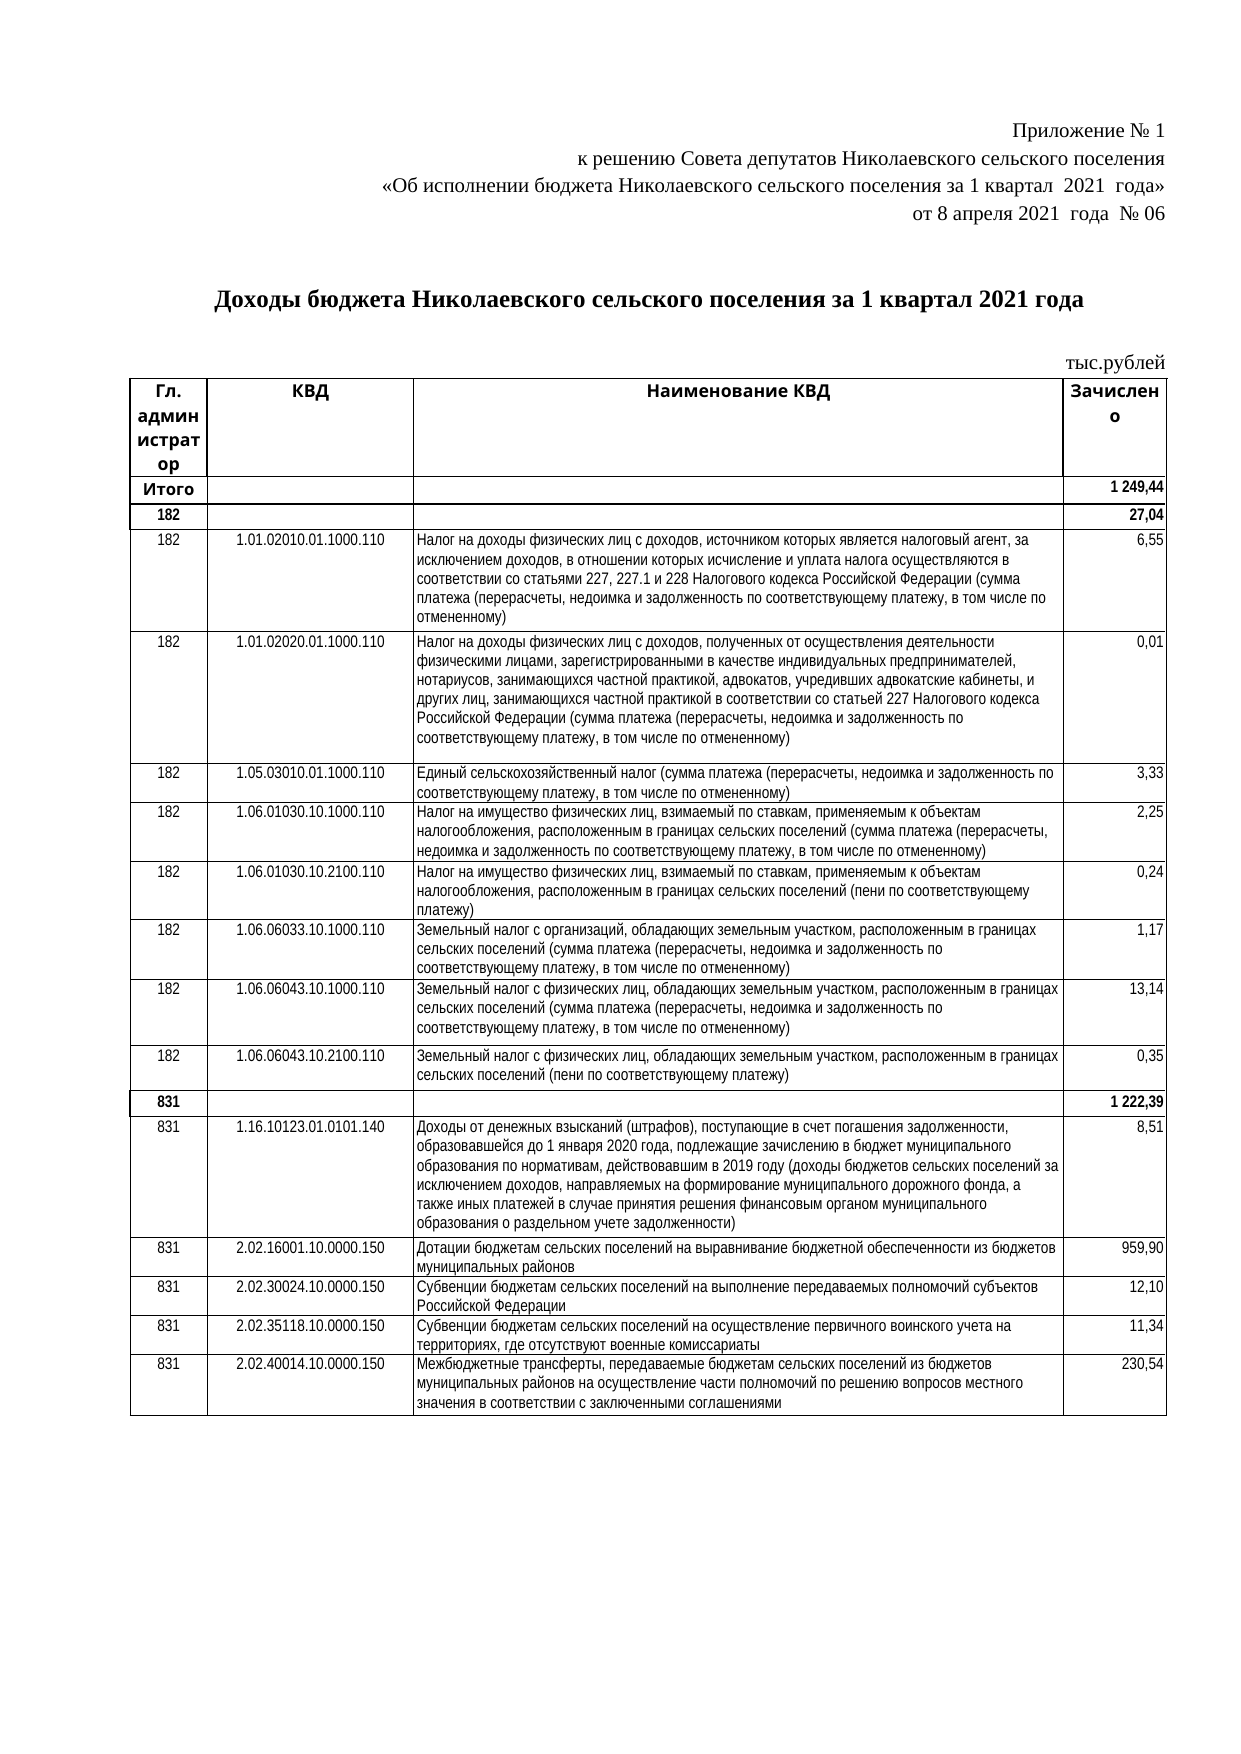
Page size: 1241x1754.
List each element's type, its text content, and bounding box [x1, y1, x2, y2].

table_cell 8,51 [1064, 1116, 1166, 1237]
table_cell Налог на доходы физических лиц с доходов, полученных от осуществления деятельности физическими лицами, зарегистрированными в качестве индивидуальных предпринимателей, нотариусов, занимающихся частной практикой, адвокатов, учредивших адвокатские кабинеты, и других лиц, занимающихся частной практикой в соответствии со статьей 227 Налогового кодекса Российской Федерации (сумма платежа (перерасчеты, недоимка и задолженность по соответствующему платежу, в том числе по отмененному) [414, 632, 1063, 763]
table_cell [208, 1091, 413, 1116]
table_cell 1.06.01030.10.1000.110 [208, 803, 413, 861]
table_cell 0,35 [1064, 1045, 1166, 1090]
table_cell 2.02.16001.10.0000.150 [208, 1238, 413, 1276]
table_cell 182 [131, 530, 207, 631]
table_cell Налог на имущество физических лиц, взимаемый по ставкам, применяемым к объектам налогообложения, расположенным в границах сельских поселений (пени по соответствующему платежу) [414, 862, 1063, 919]
table_cell 2,25 [1064, 802, 1166, 861]
table_cell 2.02.30024.10.0000.150 [208, 1277, 413, 1315]
table_header Гл. администратор [131, 379, 206, 476]
table_cell 11,34 [1064, 1315, 1166, 1354]
table_cell 831 [131, 1277, 207, 1315]
table_cell 1 249,44 [1064, 476, 1166, 503]
table_cell 27,04 [1064, 503, 1166, 529]
table_cell Межбюджетные трансферты, передаваемые бюджетам сельских поселений из бюджетов муниципальных районов на осуществление части полномочий по решению вопросов местного значения в соответствии с заключенными соглашениями [414, 1355, 1063, 1415]
table_cell Налог на доходы физических лиц с доходов, источником которых является налоговый агент, за исключением доходов, в отношении которых исчисление и уплата налога осуществляются в соответствии со статьями 227, 227.1 и 228 Налогового кодекса Российской Федерации (сумма платежа (перерасчеты, недоимка и задолженность по соответствующему платежу, в том числе по отмененному) [414, 530, 1063, 631]
table_cell 1.01.02010.01.1000.110 [208, 530, 413, 631]
table_cell [414, 477, 1063, 503]
table_cell 831 [131, 1091, 207, 1116]
text Приложение № 1 [133, 118, 1165, 142]
table_cell Земельный налог с физических лиц, обладающих земельным участком, расположенным в границах сельских поселений (сумма платежа (перерасчеты, недоимка и задолженность по соответствующему платежу, в том числе по отмененному) [414, 980, 1063, 1045]
table_cell 1.01.02020.01.1000.110 [208, 632, 413, 763]
table_cell 1.06.06033.10.1000.110 [208, 920, 413, 979]
table_cell 230,54 [1064, 1354, 1166, 1415]
table_cell 959,90 [1064, 1237, 1166, 1276]
table_cell 3,33 [1064, 763, 1166, 802]
table_cell [208, 505, 413, 529]
table_cell 13,14 [1064, 979, 1166, 1045]
table_cell [208, 477, 413, 503]
table_cell [414, 1091, 1063, 1116]
text тыс.рублей [133, 350, 1165, 374]
table_cell 0,24 [1064, 861, 1166, 919]
table_cell 6,55 [1064, 529, 1166, 631]
table_cell 1.06.01030.10.2100.110 [208, 862, 413, 919]
table_cell 182 [131, 862, 207, 919]
table_cell 182 [131, 632, 207, 763]
table_cell Единый сельскохозяйственный налог (сумма платежа (перерасчеты, недоимка и задолженность по соответствующему платежу, в том числе по отмененному) [414, 764, 1063, 802]
table_cell 1.05.03010.01.1000.110 [208, 764, 413, 802]
table_cell 1.06.06043.10.1000.110 [208, 980, 413, 1045]
table_cell 831 [131, 1355, 207, 1415]
table_cell 1 222,39 [1064, 1090, 1166, 1116]
table_cell 1.16.10123.01.0101.140 [208, 1117, 413, 1237]
table_cell Земельный налог с физических лиц, обладающих земельным участком, расположенным в границах сельских поселений (пени по соответствующему платежу) [414, 1046, 1063, 1090]
table_cell 2.02.40014.10.0000.150 [208, 1355, 413, 1415]
table_cell 182 [131, 764, 207, 802]
text «Об исполнении бюджета Николаевского сельского поселения за 1 квартал 2021 года» [133, 173, 1165, 197]
table_header Зачислено [1064, 379, 1166, 476]
table_cell 182 [131, 1046, 207, 1090]
table_cell Субвенции бюджетам сельских поселений на выполнение передаваемых полномочий субъектов Российской Федерации [414, 1277, 1063, 1315]
table_cell 1,17 [1064, 919, 1166, 979]
table_cell 1.06.06043.10.2100.110 [208, 1046, 413, 1090]
table_cell Итого [131, 477, 207, 503]
table_cell 182 [131, 980, 207, 1045]
table_cell 182 [131, 505, 207, 529]
table_cell Доходы от денежных взысканий (штрафов), поступающие в счет погашения задолженности, образовавшейся до 1 января 2020 года, подлежащие зачислению в бюджет муниципального образования по нормативам, действовавшим в 2019 году (доходы бюджетов сельских поселений за исключением доходов, направляемых на формирование муниципального дорожного фонда, а также иных платежей в случае принятия решения финансовым органом муниципального образования о раздельном учете задолженности) [414, 1117, 1063, 1237]
text к решению Совета депутатов Николаевского сельского поселения [133, 146, 1165, 170]
table_cell 0,01 [1064, 631, 1166, 763]
table_cell 831 [131, 1238, 207, 1276]
table_cell [414, 505, 1063, 529]
table_cell 182 [131, 803, 207, 861]
table_cell 12,10 [1064, 1276, 1166, 1315]
table_header Наименование КВД [414, 379, 1062, 476]
table_cell Земельный налог с организаций, обладающих земельным участком, расположенным в границах сельских поселений (сумма платежа (перерасчеты, недоимка и задолженность по соответствующему платежу, в том числе по отмененному) [414, 920, 1063, 979]
table_cell Налог на имущество физических лиц, взимаемый по ставкам, применяемым к объектам налогообложения, расположенным в границах сельских поселений (сумма платежа (перерасчеты, недоимка и задолженность по соответствующему платежу, в том числе по отмененному) [414, 803, 1063, 861]
text от 8 апреля 2021 года № 06 [133, 201, 1165, 225]
table_cell 831 [131, 1316, 207, 1354]
table_cell 182 [131, 920, 207, 979]
table_cell Субвенции бюджетам сельских поселений на осуществление первичного воинского учета на территориях, где отсутствуют военные комиссариаты [414, 1316, 1063, 1354]
table_cell 831 [131, 1117, 207, 1237]
table_header КВД [208, 379, 413, 476]
table_cell Дотации бюджетам сельских поселений на выравнивание бюджетной обеспеченности из бюджетов муниципальных районов [414, 1238, 1063, 1276]
text Доходы бюджета Николаевского сельского поселения за 1 квартал 2021 года [133, 284, 1165, 312]
table_cell 2.02.35118.10.0000.150 [208, 1316, 413, 1354]
